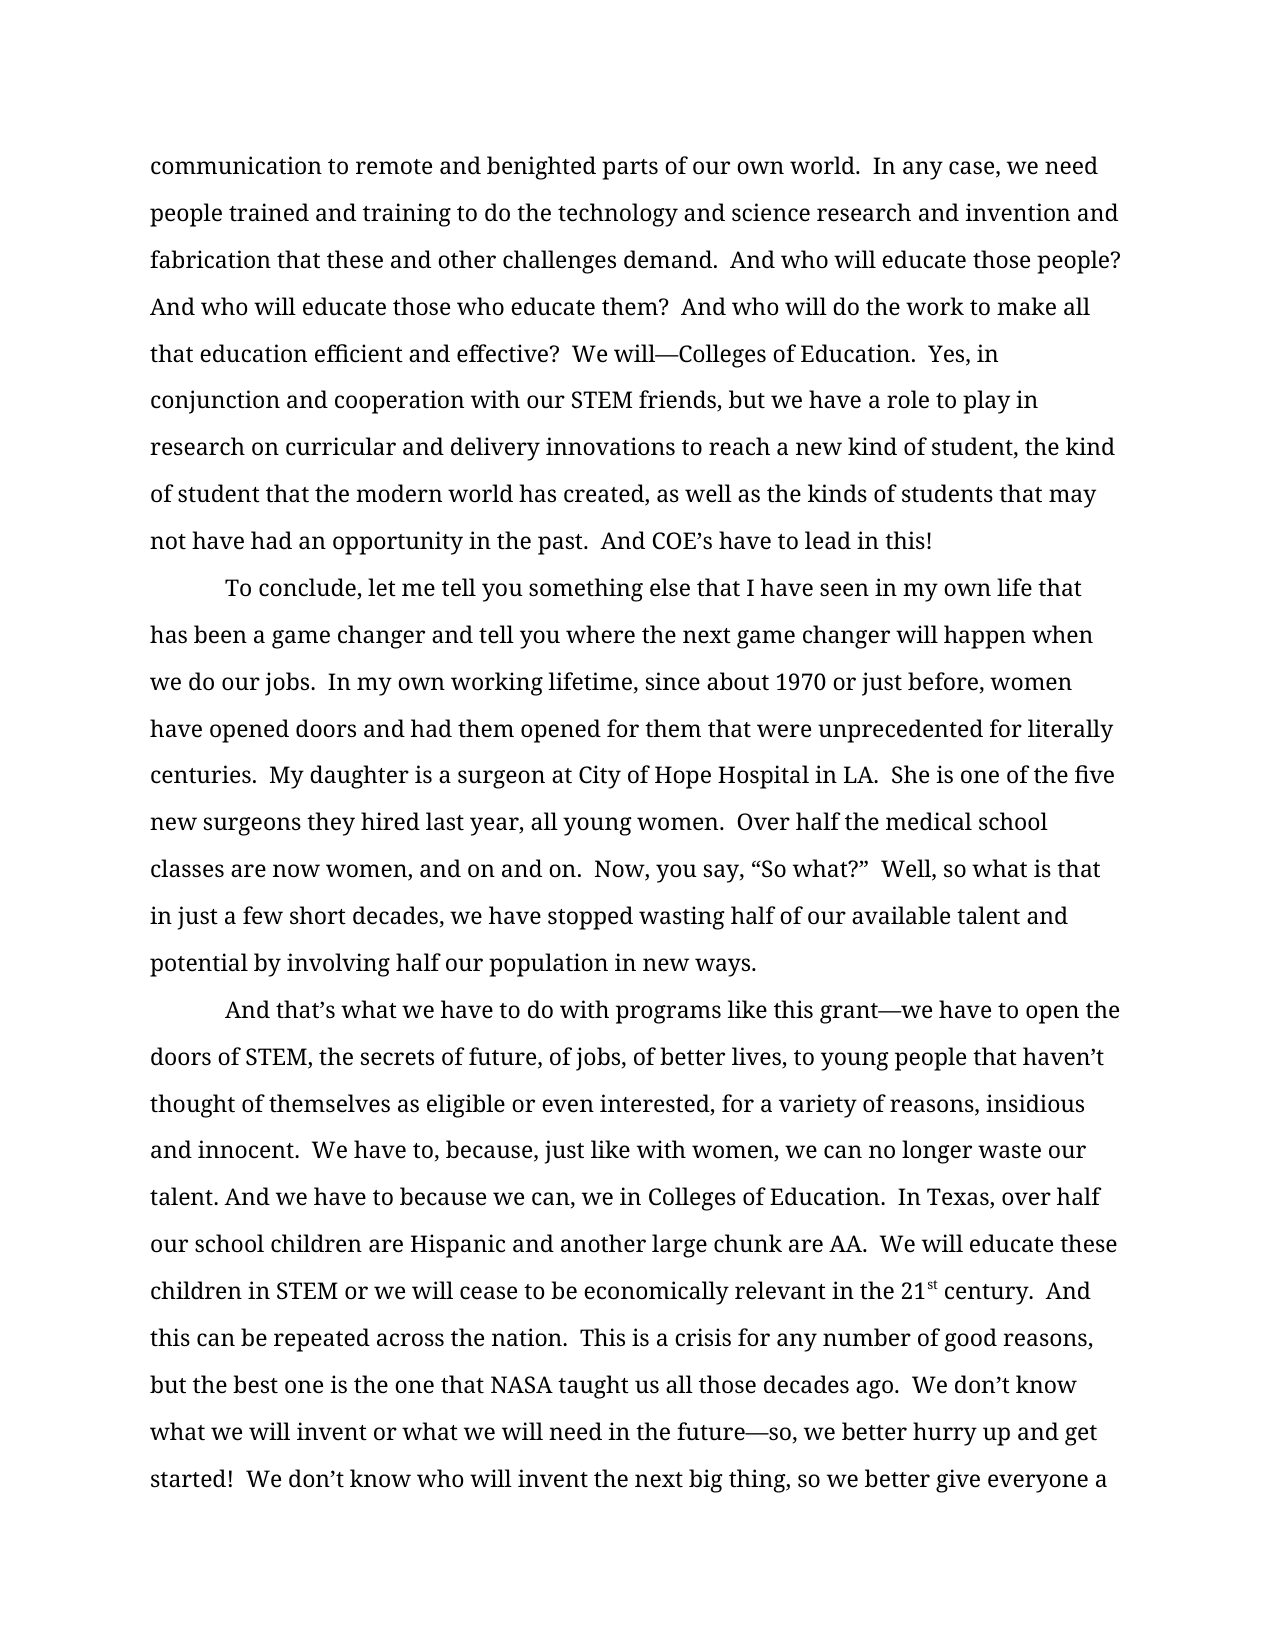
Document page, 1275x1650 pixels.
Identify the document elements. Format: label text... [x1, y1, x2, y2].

text To conclude, let me tell you something else that I have seen in my own life that has been a game changer and tell you where the next game changer will happen when we do our jobs. In my own working lifetime, since about 1970 or just before, women have opened doors and had them opened for them that were unprecedented for literally centuries. My daughter is a surgeon at City of Hope Hospital in LA. She is one of the five new surgeons they hired last year, all young women. Over half the medical school classes are now women, and on and on. Now, you say, “So what?” Well, so what is that in just a few short decades, we have stopped wasting half of our available talent and potential by involving half our population in new ways. [150, 572, 1125, 978]
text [150, 150, 1125, 556]
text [150, 994, 1125, 1494]
